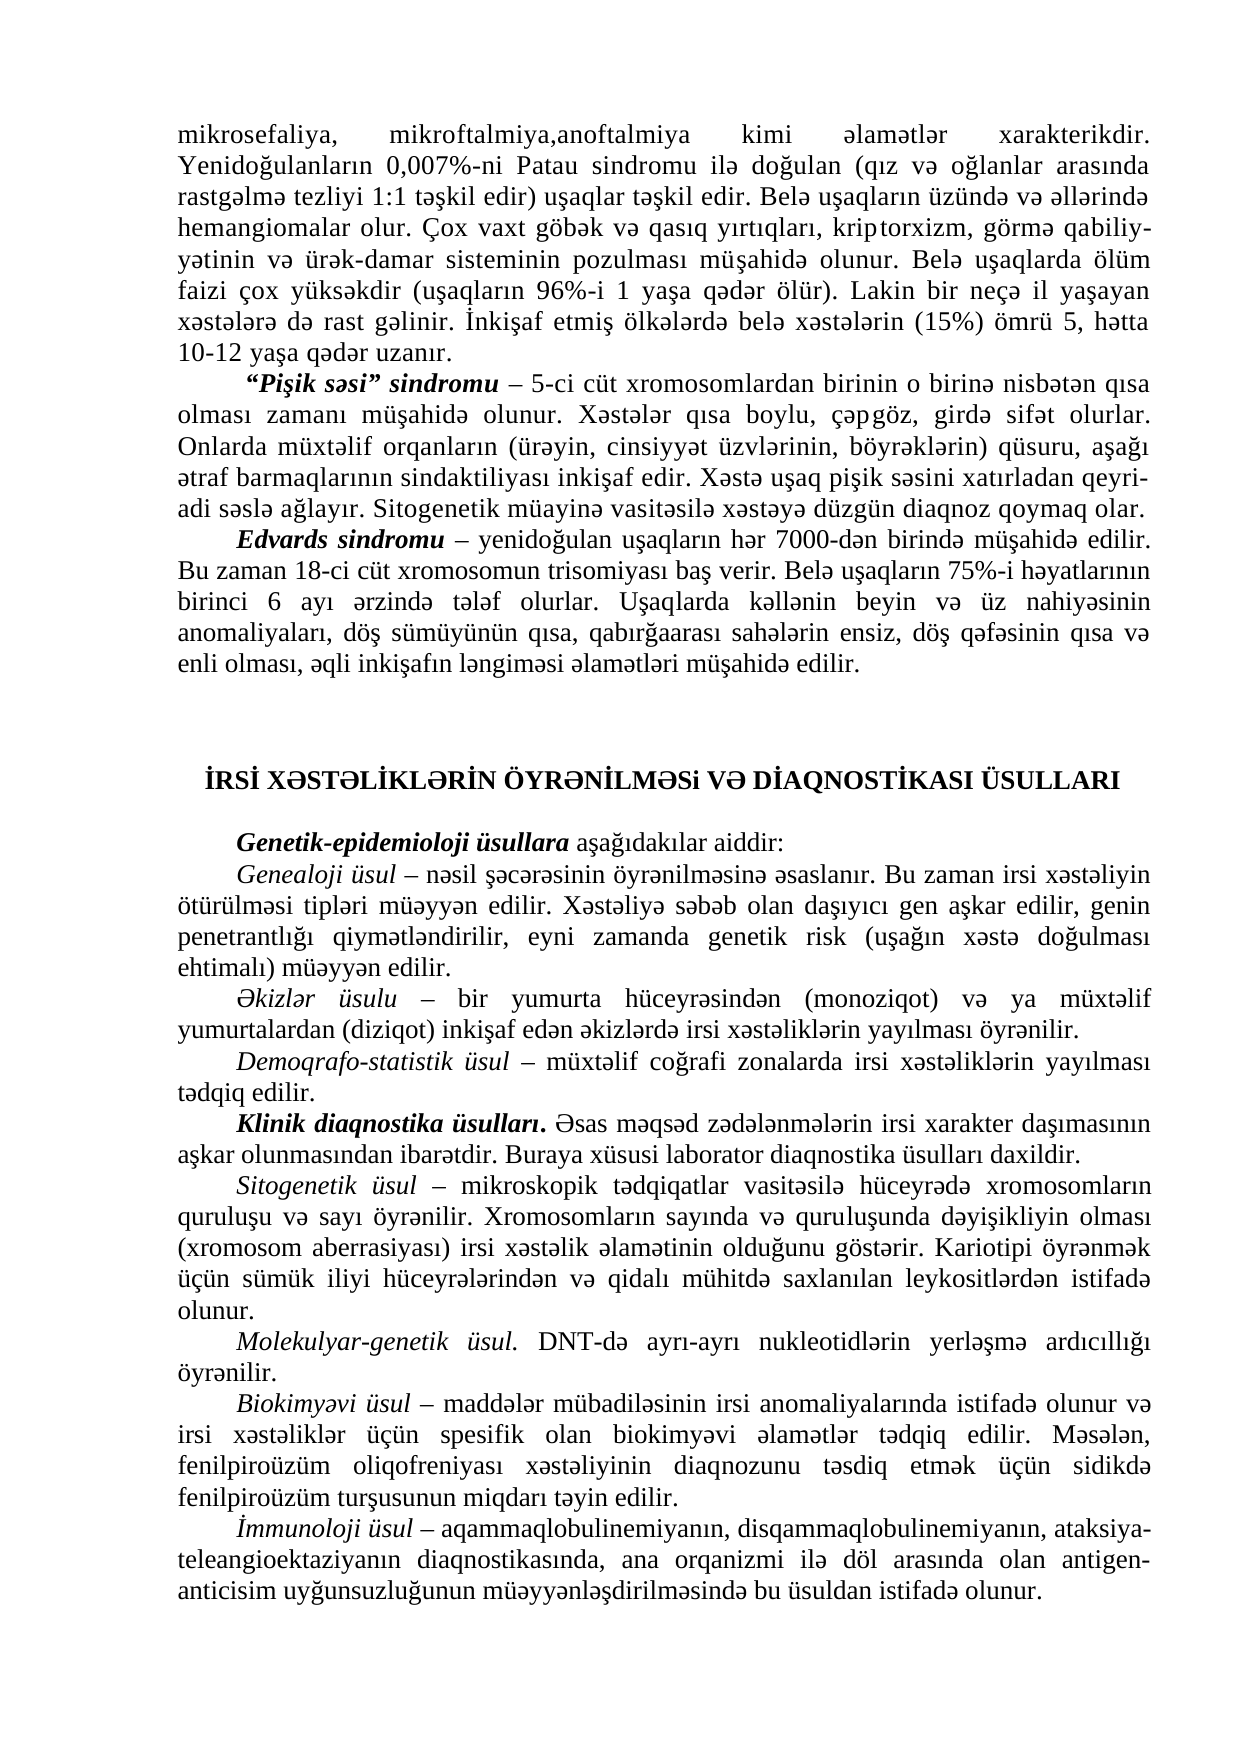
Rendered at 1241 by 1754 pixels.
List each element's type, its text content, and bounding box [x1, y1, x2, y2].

text İRSİ XƏSTƏLİKLƏRİN ÖYRƏNİLMƏSi VƏ DİAQNOSTİKASI ÜSULLARI [177, 764, 1152, 795]
text Biokimyəvi üsul – maddələr mübadiləsinin irsi anomaliyalarında istifadə olunur və irsi xəstəliklər üçün spesifik olan biokimyəvi əlamətlər tədqiq edilir. Məsələn, fenilpiroüzüm oliqofreniyası xəstəliyinin diaqnozunu təsdiq etmək üçün sidikdə fenilpiroüzüm turşusunun miqdarı təyin edilir. [177, 1387, 1152, 1512]
text Edvards sindromu – yenidoğulan uşaqların hər 7000-dən birində müşahidə edilir. Bu zaman 18-ci cüt xromosomun trisomiyası baş verir. Belə uşaqların 75%-i həyatlarının birinci 6 ayı ərzində tələf olurlar. Uşaqlarda kəllənin beyin və üz nahiyəsinin anomaliyaları, döş sümüyünün qısa, qabırğaarası sahələrin ensiz, döş qəfəsinin qısa və enli olması, əqli inkişafın ləngiməsi əlamətləri müşahidə edilir. [177, 523, 1152, 679]
text Demoqrafo-statistik üsul – müxtəlif coğrafi zonalarda irsi xəstəliklərin yayılması tədqiq edilir. [177, 1044, 1152, 1107]
text Genealoji üsul – nəsil şəcərəsinin öyrənilməsinə əsaslanır. Bu zaman irsi xəstəliyin ötürülməsi tipləri müəyyən edilir. Xəstəliyə səbəb olan daşıyıcı gen aşkar edilir, genin penetrantlığı qiymətləndirilir, eyni zamanda genetik risk (uşağın xəstə doğulması ehtimalı) müəyyən edilir. [177, 858, 1152, 982]
text “Pişik səsi” sindromu – 5-ci cüt xromosomlardan birinin o birinə nisbətən qısa olması zamanı müşahidə olunur. Xəstələr qısa boylu, çəpgöz, girdə sifət olurlar. Onlarda müxtəlif orqanların (ürəyin, cinsiyyət üzvlərinin, böyrəklərin) qüsuru, aşağı ətraf barmaqlarının sindaktiliyası inkişaf edir. Xəstə uşaq pişik səsini xatırladan qeyri-adi səslə ağlayır. Sitogenetik müayinə vasitəsilə xəstəyə düzgün diaqnoz qoymaq olar. [177, 367, 1152, 523]
text Əkizlər üsulu – bir yumurta hüceyrəsindən (monoziqot) və ya müxtəlif yumurtalardan (diziqot) inkişaf edən əkizlərdə irsi xəstəliklərin yayılması öyrənilir. [177, 982, 1152, 1044]
text Genetik-epidemioloji üsullara aşağıdakılar aiddir: [177, 827, 1152, 858]
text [177, 118, 1152, 367]
text Sitogenetik üsul – mikroskopik tədqiqatlar vasitəsilə hüceyrədə xromosomların quruluşu və sayı öyrənilir. Xromosomların sayında və quruluşunda dəyişikliyin olması (xromosom aberrasiyası) irsi xəstəlik əlamətinin olduğunu göstərir. Kariotipi öyrənmək üçün sümük iliyi hüceyrələrindən və qidalı mühitdə saxlanılan leykositlərdən istifadə olunur. [177, 1169, 1152, 1325]
text İmmunoloji üsul – aqammaqlobulinemiyanın, disqammaqlobulinemiyanın, ataksiya-teleangioektaziyanın diaqnostikasında, ana orqanizmi ilə döl arasında olan antigen-anticisim uyğunsuzluğunun müəyyənləşdirilməsində bu üsuldan istifadə olunur. [177, 1512, 1152, 1605]
text Molekulyar-genetik üsul. DNT-də ayrı-ayrı nukleotidlərin yerləşmə ardıcıllığı öyrənilir. [177, 1325, 1152, 1387]
text Klinik diaqnostika üsulları. Əsas məqsəd zədələnmələrin irsi xarakter daşımasının aşkar olunmasından ibarətdir. Buraya xüsusi laborator diaqnostika üsulları daxildir. [177, 1107, 1152, 1169]
